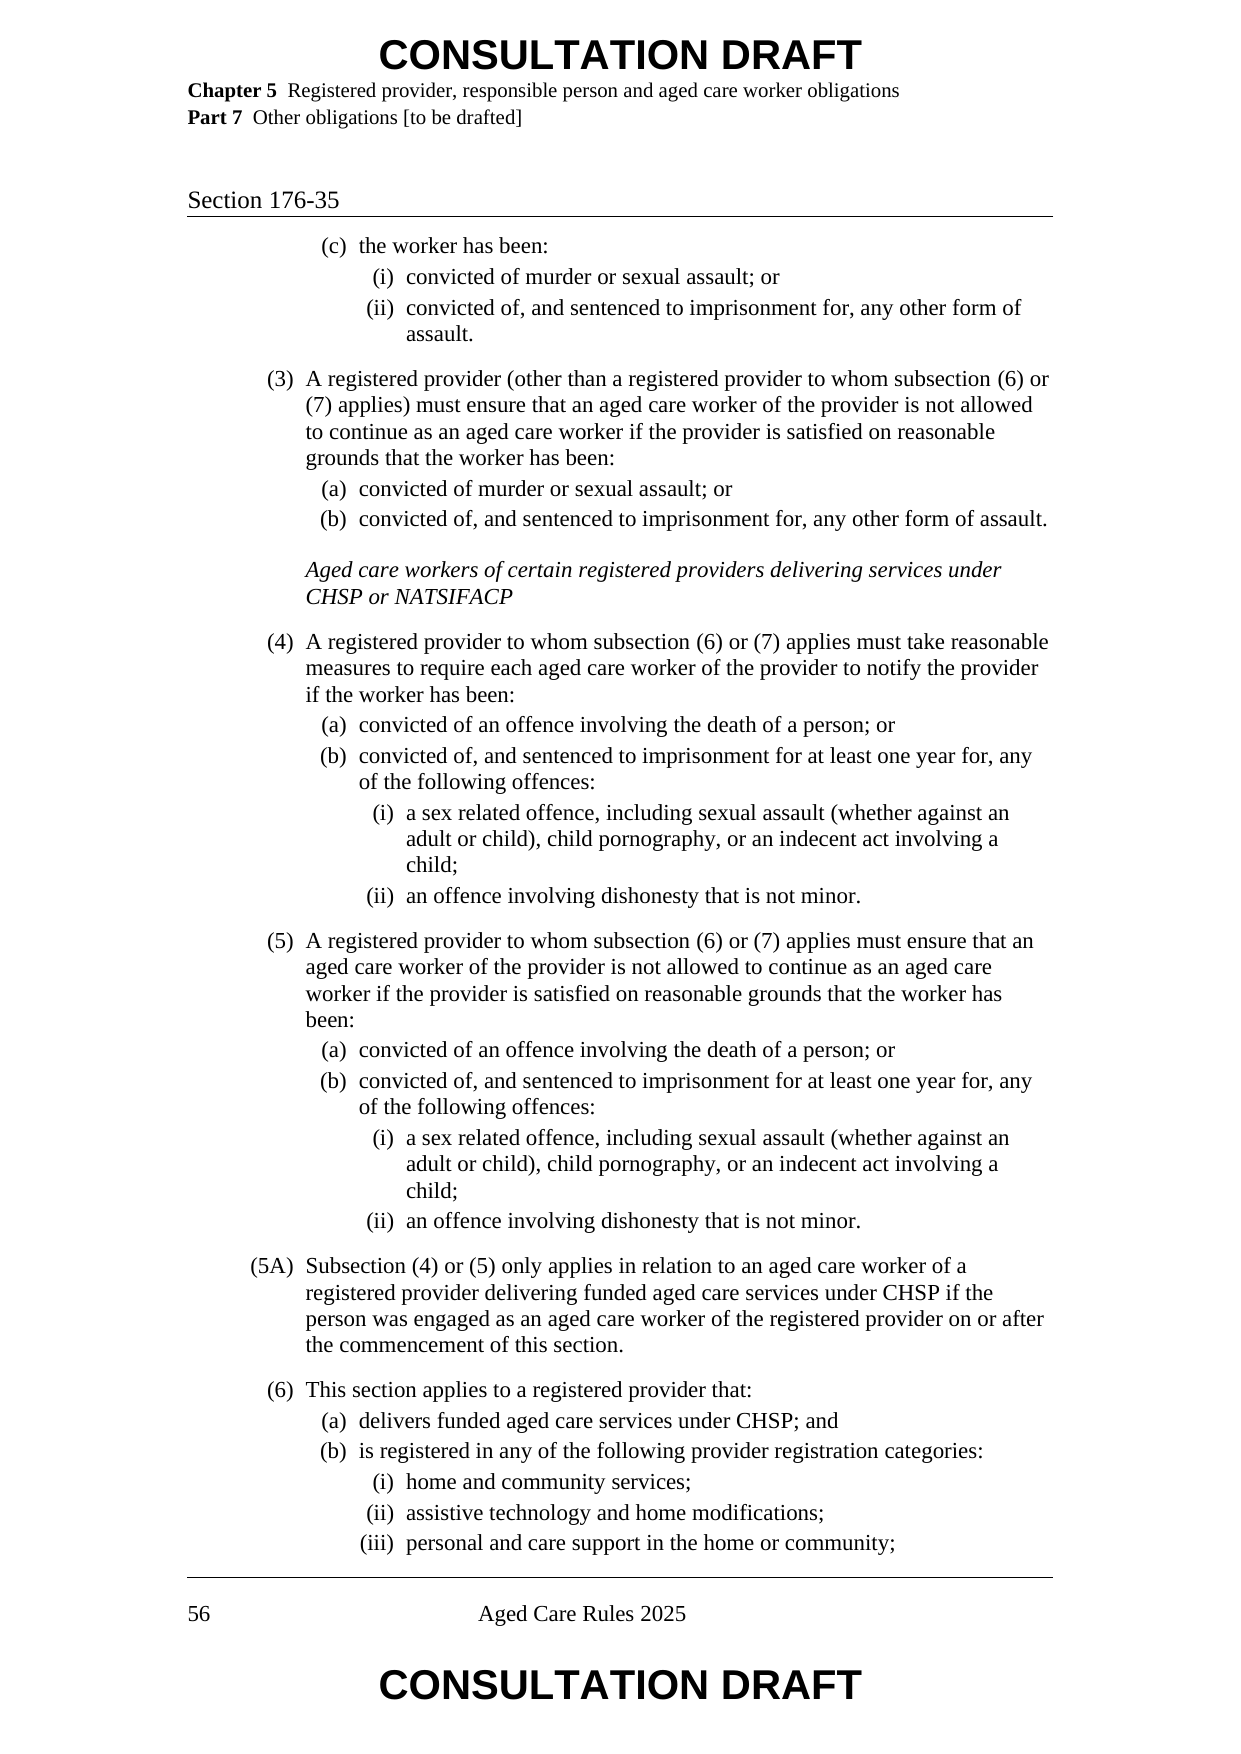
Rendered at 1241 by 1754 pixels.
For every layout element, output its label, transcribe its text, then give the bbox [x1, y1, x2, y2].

text (a) delivers funded aged care services under CHSP; and [187, 1407, 1053, 1433]
text (a) convicted of murder or sexual assault; or [187, 475, 1053, 501]
text (3) A registered provider (other than a registered provider to whom subsection (6) or (7) applies) must ensure that an aged care worker of the provider is not allowed to continue as an aged care worker if the provider is satisfied on reasonable grounds that the worker has been: [187, 365, 1053, 471]
text (ii) assistive technology and home modifications; [187, 1498, 1053, 1525]
text (ii) an offence involving dishonesty that is not minor. [187, 1207, 1053, 1233]
text (5) A registered provider to whom subsection (6) or (7) applies must ensure that an aged care worker of the provider is not allowed to continue as an aged care worker if the provider is satisfied on reasonable grounds that the worker has been: [187, 927, 1053, 1032]
text (i) convicted of murder or sexual assault; or [187, 263, 1053, 289]
text (i) a sex related offence, including sexual assault (whether against an adult or child), child pornography, or an indecent act involving a child; [187, 1124, 1053, 1203]
text (a) convicted of an offence involving the death of a person; or [187, 1037, 1053, 1063]
text (5A) Subsection (4) or (5) only applies in relation to an aged care worker of a registered provider delivering funded aged care services under CHSP if the person was engaged as an aged care worker of the registered provider on or after the commencement of this section. [187, 1252, 1053, 1358]
text (i) a sex related offence, including sexual assault (whether against an adult or child), child pornography, or an indecent act involving a child; [187, 799, 1053, 878]
text (i) home and community services; [187, 1468, 1053, 1494]
text Aged care workers of certain registered providers delivering services under CHSP or NATSIFACP [305, 557, 1053, 609]
text (ii) an offence involving dishonesty that is not minor. [187, 882, 1053, 908]
text (6) This section applies to a registered provider that: [187, 1376, 1053, 1403]
text (a) convicted of an offence involving the death of a person; or [187, 711, 1053, 738]
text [187, 1437, 1053, 1464]
text (c) the worker has been: [187, 233, 1053, 259]
text (b) convicted of, and sentenced to imprisonment for at least one year for, any of the following offences: [187, 742, 1053, 794]
text (b) convicted of, and sentenced to imprisonment for, any other form of assault. [187, 505, 1053, 532]
text (4) A registered provider to whom subsection (6) or (7) applies must take reasonable measures to require each aged care worker of the provider to notify the provider if the worker has been: [187, 628, 1053, 707]
text (iii) personal and care support in the home or community; [187, 1529, 1053, 1555]
text (b) convicted of, and sentenced to imprisonment for at least one year for, any of the following offences: [187, 1067, 1053, 1120]
text (ii) convicted of, and sentenced to imprisonment for, any other form of assault. [187, 294, 1053, 346]
